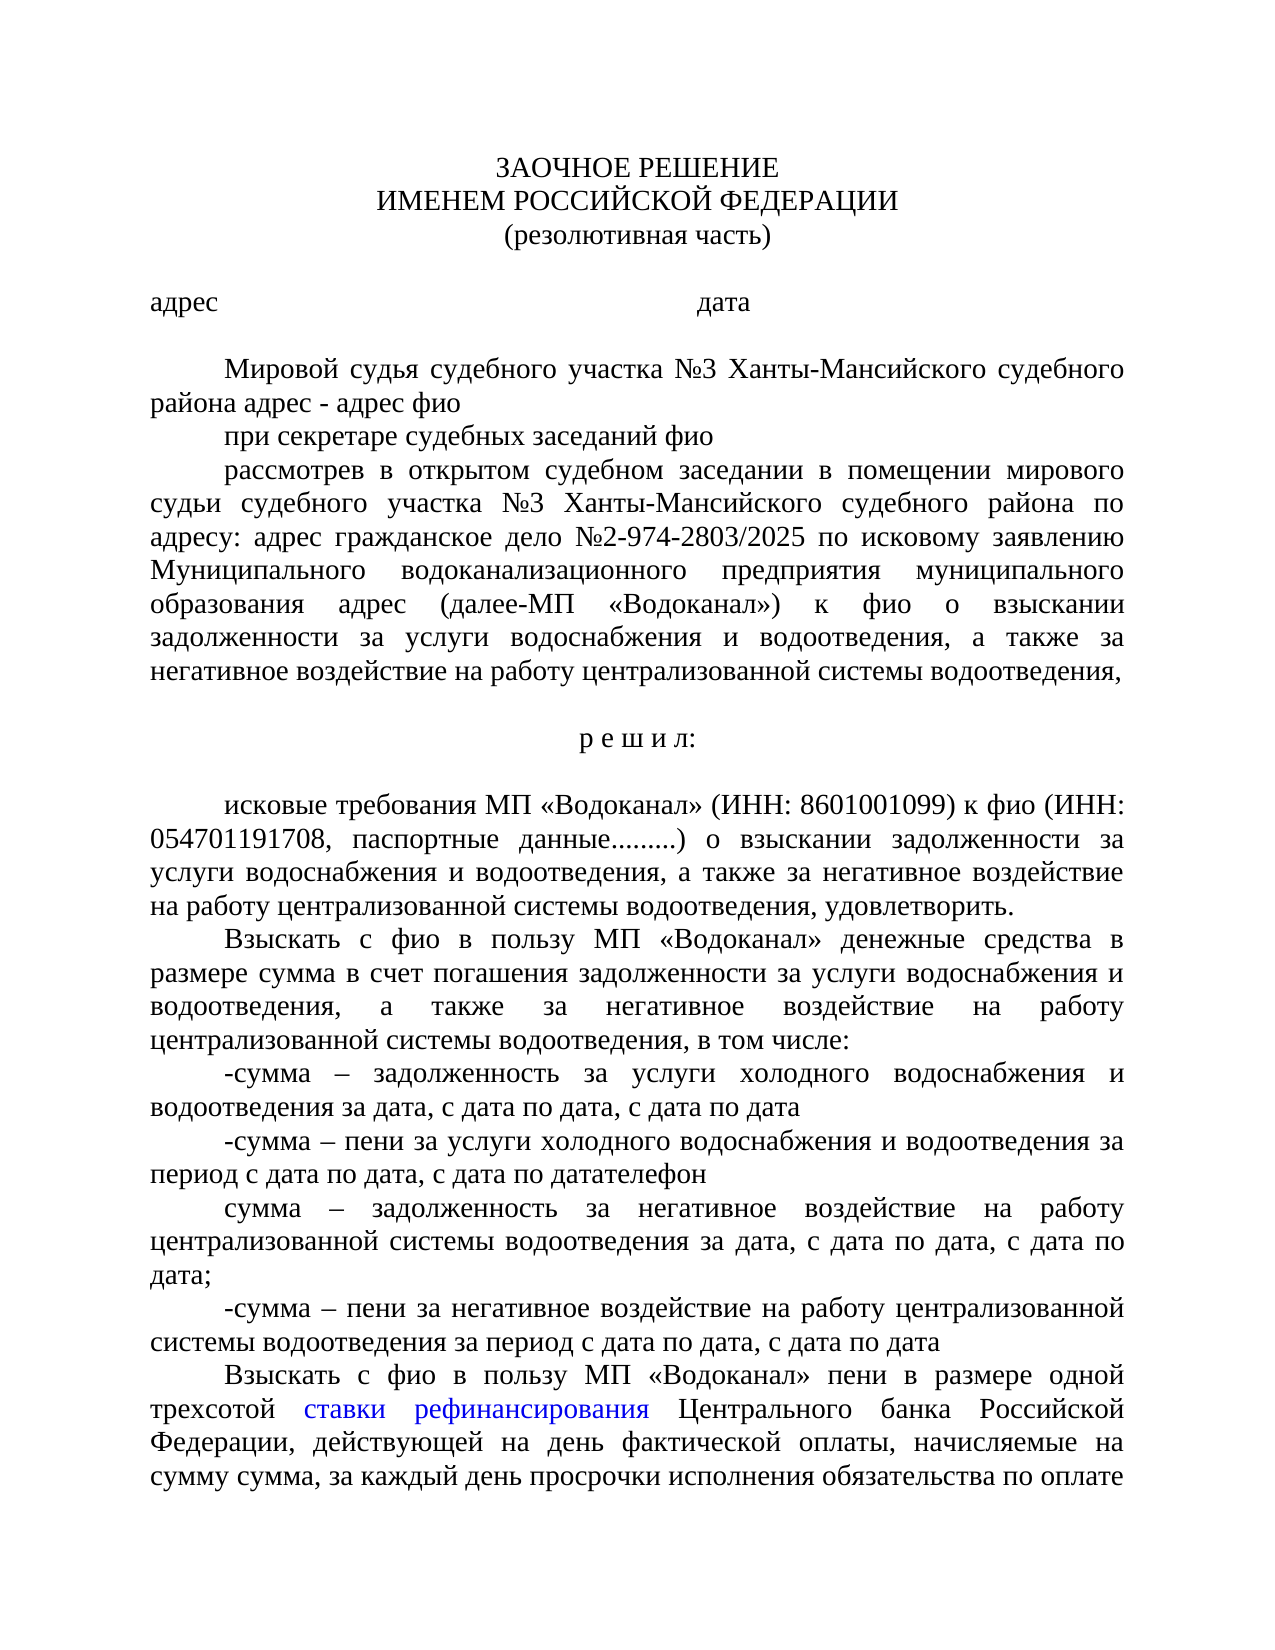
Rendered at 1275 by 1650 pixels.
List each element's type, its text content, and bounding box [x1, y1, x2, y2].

text р е ш и л: [150, 720, 1125, 754]
text адрес дата [150, 284, 1125, 318]
text сумма – задолженность за негативное воздействие на работу централизованной системы водоотведения за дата, с дата по дата, с дата по дата; [150, 1190, 1125, 1290]
text ИМЕНЕМ РОССИЙСКОЙ ФЕДЕРАЦИИ [150, 183, 1125, 217]
text -сумма – пени за негативное воздействие на работу централизованной системы водоотведения за период с дата по дата, с дата по дата [150, 1290, 1125, 1357]
text (резолютивная часть) [150, 217, 1125, 251]
text при секретаре судебных заседаний фио [150, 418, 1125, 452]
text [150, 1357, 1125, 1492]
text ЗАОЧНОЕ РЕШЕНИЕ [150, 150, 1125, 183]
text -сумма – пени за услуги холодного водоснабжения и водоотведения за период с дата по дата, с дата по датателефон [150, 1123, 1125, 1190]
text исковые требования МП «Водоканал» (ИНН: 8601001099) к фио (ИНН: 054701191708, паспортные данные.........) о взыскании задолженности за услуги водоснабжения и водоотведения, а также за негативное воздействие на работу централизованной системы водоотведения, удовлетворить. [150, 787, 1125, 921]
text Мировой судья судебного участка №3 Ханты-Мансийского судебного района адрес - адрес фио [150, 351, 1125, 418]
text рассмотрев в открытом судебном заседании в помещении мирового судьи судебного участка №3 Ханты-Мансийского судебного района по адресу: адрес гражданское дело №2-974-2803/2025 по исковому заявлению Муниципального водоканализационного предприятия муниципального образования адрес (далее-МП «Водоканал») к фио о взыскании задолженности за услуги водоснабжения и водоотведения, а также за негативное воздействие на работу централизованной системы водоотведения, [150, 452, 1125, 687]
text Взыскать с фио в пользу МП «Водоканал» денежные средства в размере сумма в счет погашения задолженности за услуги водоснабжения и водоотведения, а также за негативное воздействие на работу централизованной системы водоотведения, в том числе: [150, 921, 1125, 1056]
text -сумма – задолженность за услуги холодного водоснабжения и водоотведения за дата, с дата по дата, с дата по дата [150, 1056, 1125, 1123]
